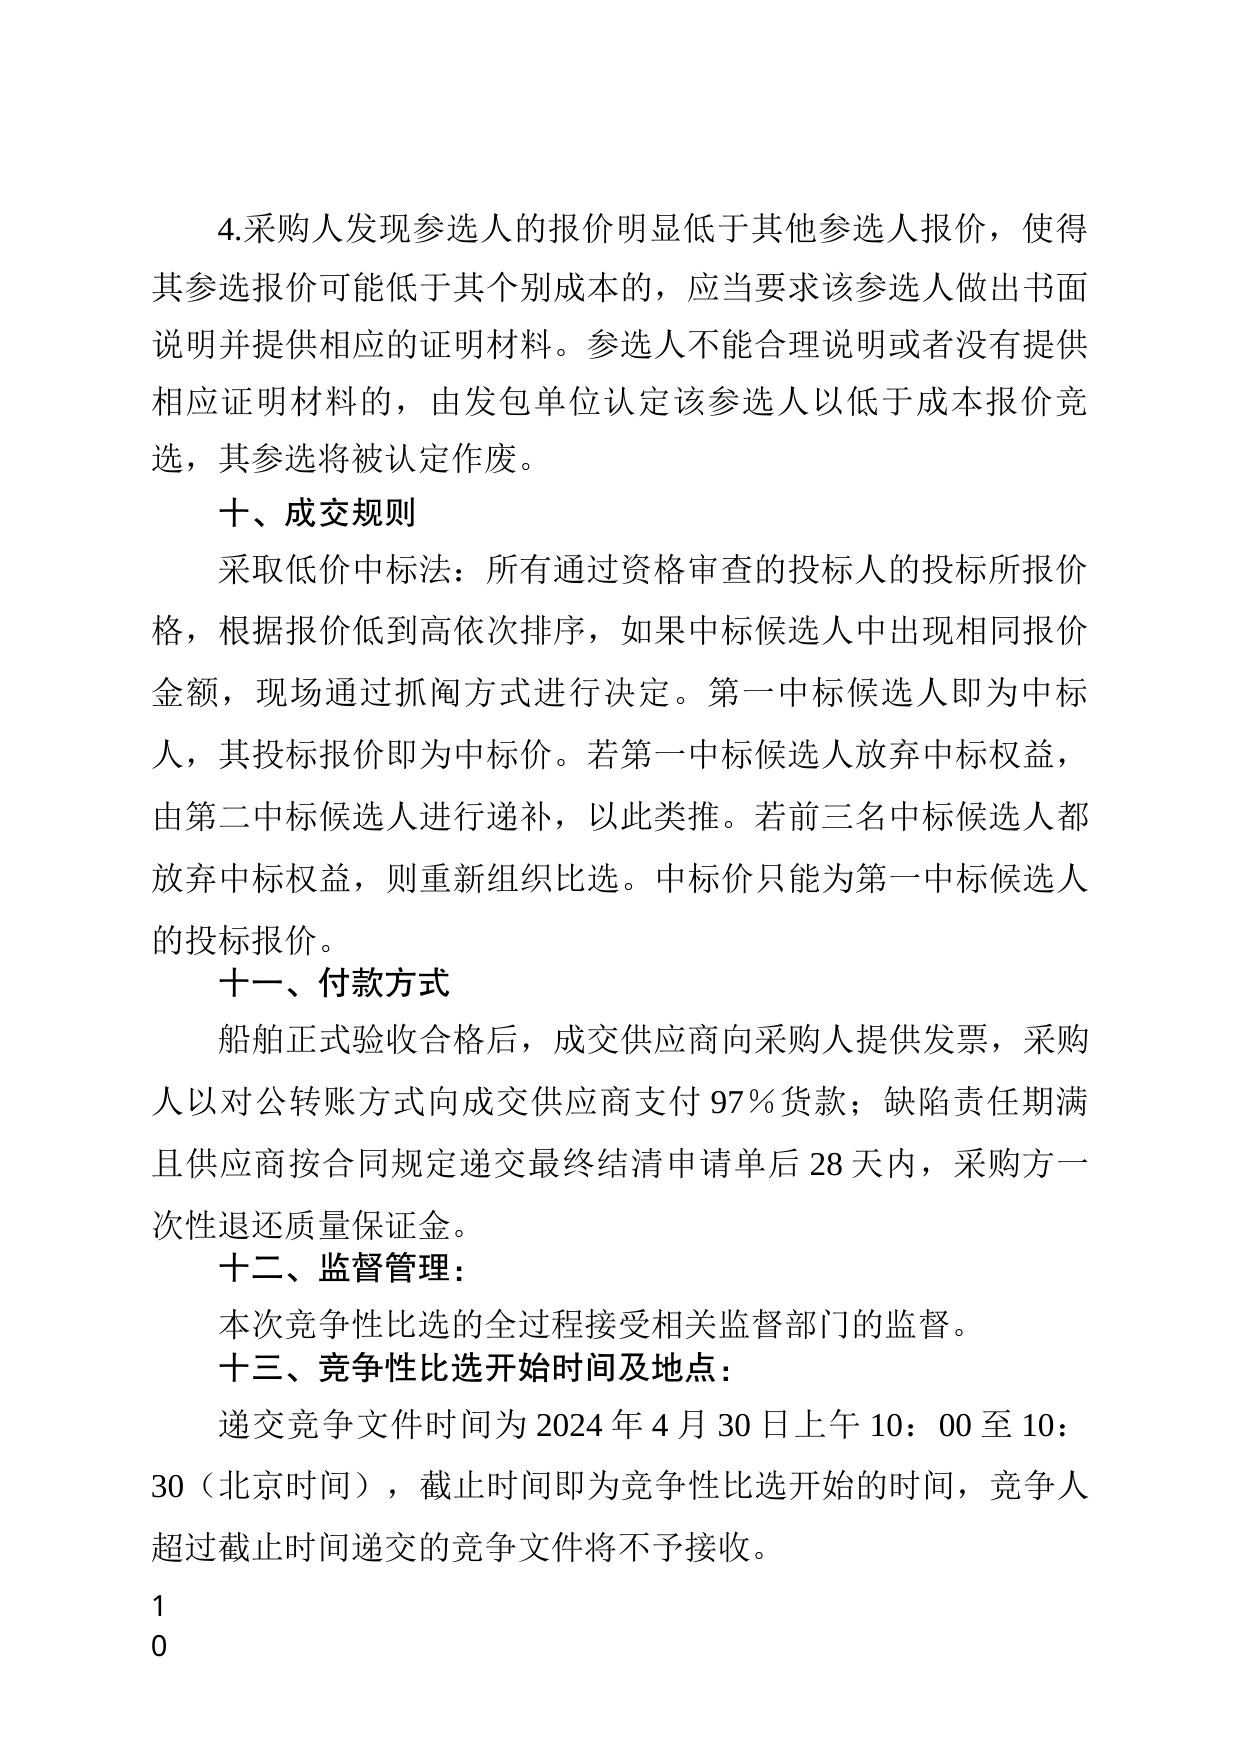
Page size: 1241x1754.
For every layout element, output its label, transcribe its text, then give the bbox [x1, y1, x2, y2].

text 本次竞争性比选的全过程接受相关监督部门的监督。 [151, 1287, 1089, 1349]
text 十二、监督管理： [151, 1250, 1089, 1287]
text 船舶正式验收合格后，成交供应商向采购人提供发票，采购人以对公转账方式向成交供应商支付97％货款；缺陷责任期满且供应商按合同规定递交最终结清申请单后28天内，采购方一次性退还质量保证金。 [151, 1002, 1089, 1250]
text 十一、付款方式 [151, 965, 1089, 1002]
text 递交竞争文件时间为2024年4月30日上午10：00至10：30（北京时间），截止时间即为竞争性比选开始的时间，竞争人超过截止时间递交的竞争文件将不予接收。 [151, 1387, 1089, 1572]
text 采取低价中标法：所有通过资格审查的投标人的投标所报价格，根据报价低到高依次排序，如果中标候选人中出现相同报价金额，现场通过抓阄方式进行决定。第一中标候选人即为中标人，其投标报价即为中标价。若第一中标候选人放弃中标权益，由第二中标候选人进行递补，以此类推。若前三名中标候选人都放弃中标权益，则重新组织比选。中标价只能为第一中标候选人的投标报价。 [151, 532, 1089, 965]
text 4.采购人发现参选人的报价明显低于其他参选人报价，使得其参选报价可能低于其个别成本的，应当要求该参选人做出书面说明并提供相应的证明材料。参选人不能合理说明或者没有提供相应证明材料的，由发包单位认定该参选人以低于成本报价竞选，其参选将被认定作废。 [151, 207, 1089, 475]
text 十、成交规则 [151, 494, 1089, 532]
text 十三、竞争性比选开始时间及地点： [151, 1349, 1089, 1387]
